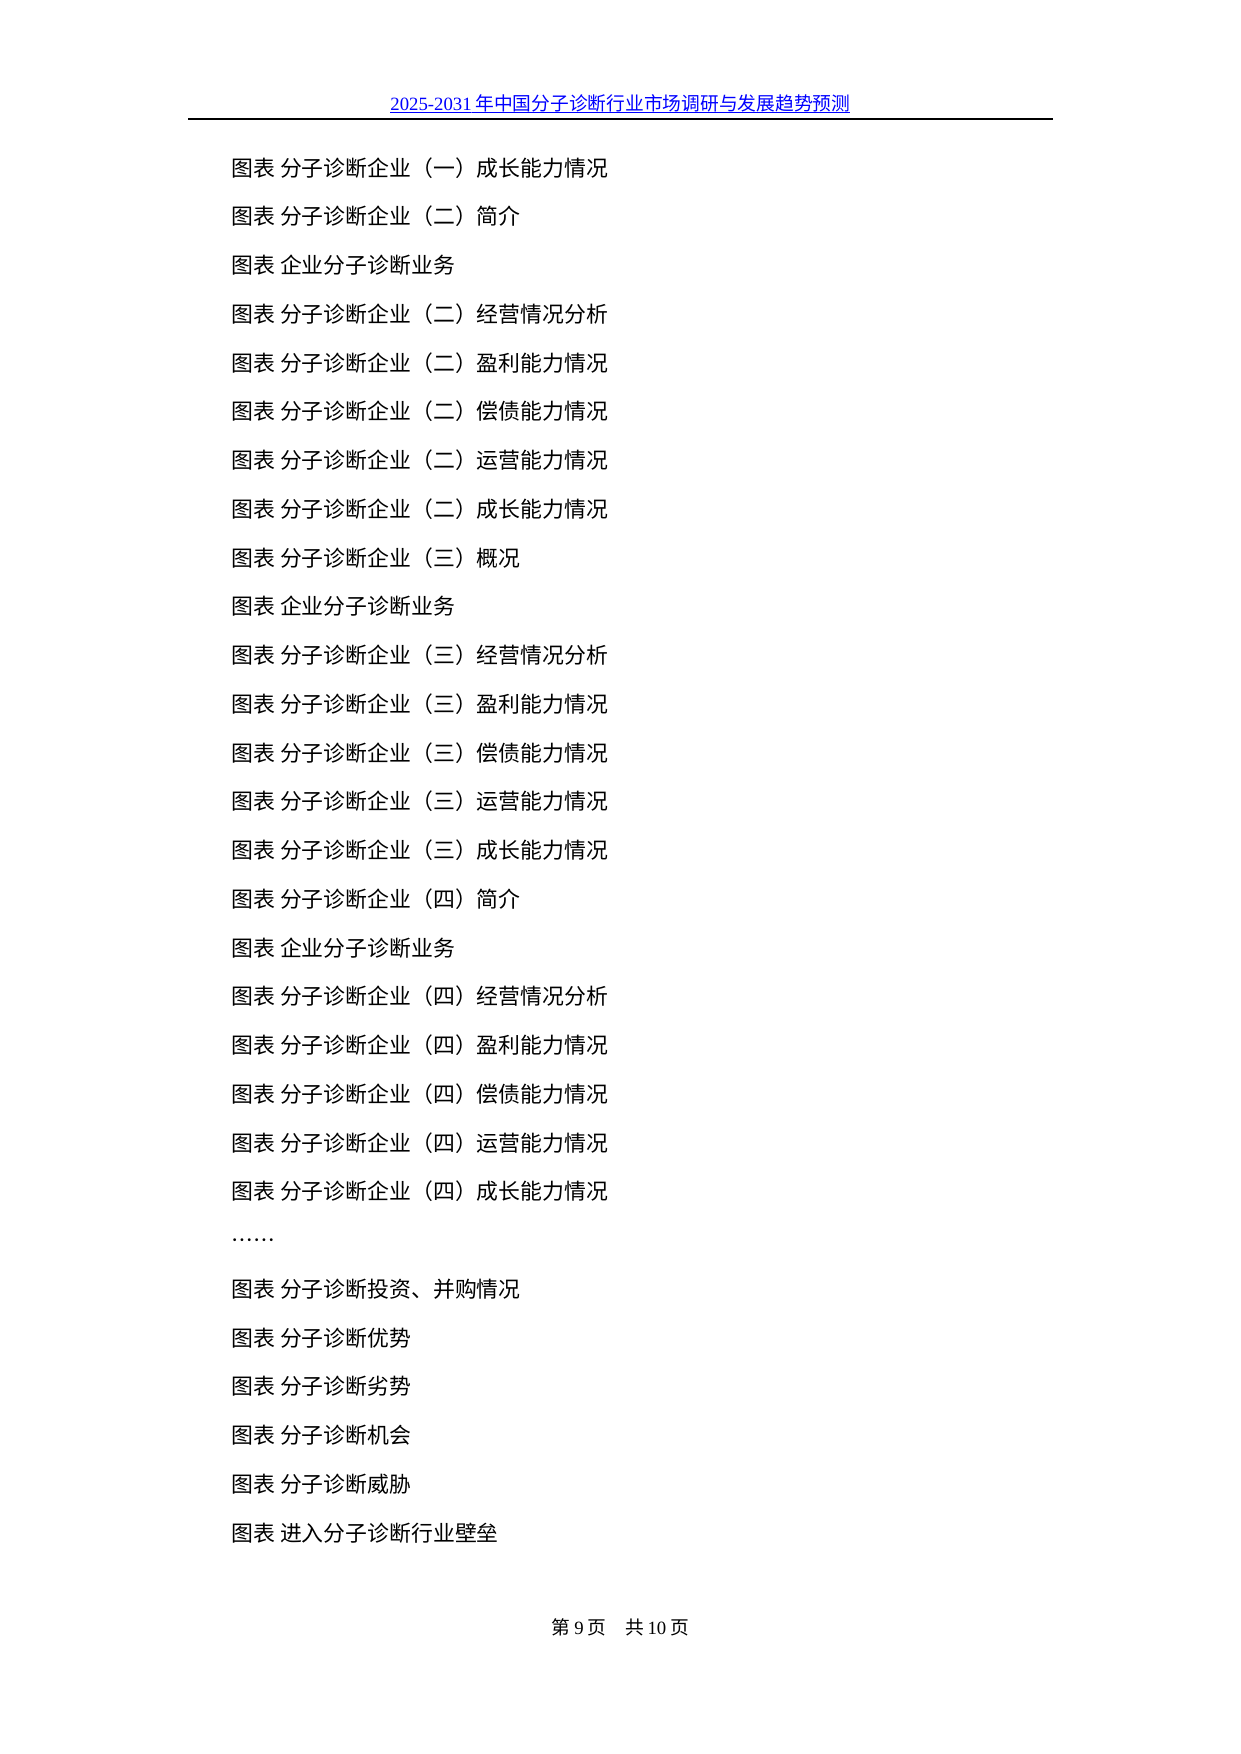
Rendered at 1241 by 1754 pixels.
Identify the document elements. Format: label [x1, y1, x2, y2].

text [187, 150, 1053, 1548]
